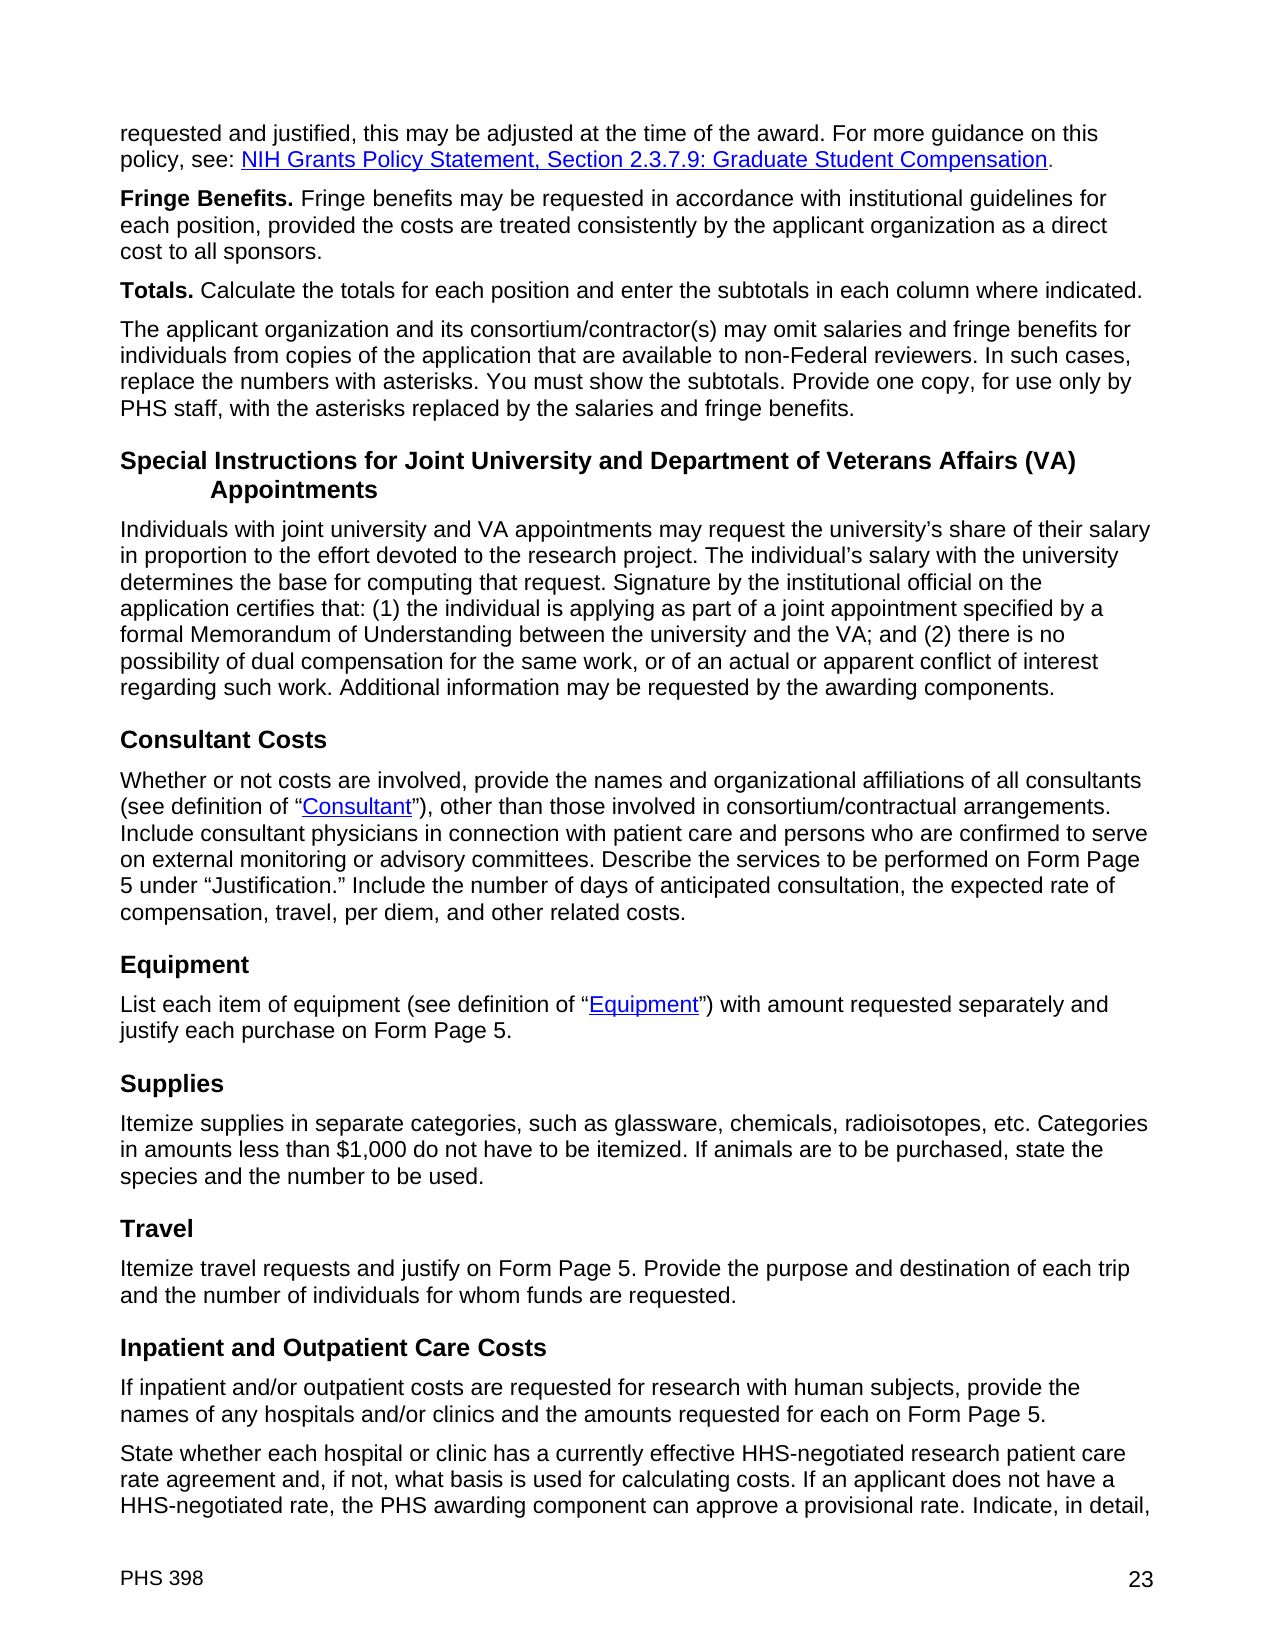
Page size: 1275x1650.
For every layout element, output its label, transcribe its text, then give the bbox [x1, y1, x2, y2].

text Fringe Benefits. Fringe benefits may be requested in accordance with institutional guidelines for each position, provided the costs are treated consistently by the applicant organization as a direct cost to all sponsors. [120, 185, 1108, 264]
text State whether each hospital or clinic has a currently effective HHS-negotiated research patient care rate agreement and, if not, what basis is used for calculating costs. If an applicant does not have a HHS-negotiated rate, the PHS awarding component can approve a provisional rate. Indicate, in detail, [120, 1439, 1151, 1519]
subtitle Equipment [120, 950, 1187, 978]
text Individuals with joint university and VA appointments may request the university’s share of their salary in proportion to the effort devoted to the research project. The individual’s salary with the university determines the base for computing that request. Signature by the institutional official on the application certifies that: (1) the individual is applying as part of a joint appointment specified by a formal Memorandum of Understanding between the university and the VA; and (2) there is no possibility of dual compensation for the same work, or of an actual or apparent conflict of interest regarding such work. Additional information may be requested by the awarding components. [120, 516, 1152, 701]
subtitle Special Instructions for Joint University and Department of Veterans Affairs (VA) Appointments [120, 446, 1079, 503]
subtitle Supplies [120, 1069, 1187, 1098]
text If inpatient and/or outpatient costs are requested for research with human subjects, provide the names of any hospitals and/or clinics and the amounts requested for each on Form Page 5. [120, 1374, 1083, 1427]
text The applicant organization and its consortium/contractor(s) may omit salaries and fringe benefits for individuals from copies of the application that are available to non-Federal reviewers. In such cases, replace the numbers with asterisks. You must show the subtotals. Provide one copy, for use only by PHS staff, with the asterisks replaced by the salaries and fringe benefits. [120, 316, 1132, 421]
subtitle Consultant Costs [120, 726, 1187, 754]
text Itemize travel requests and justify on Form Page 5. Provide the purpose and destination of each trip and the number of individuals for whom funds are requested. [120, 1255, 1132, 1308]
text Itemize supplies in separate categories, such as glassware, chemicals, radioisotopes, etc. Categories in amounts less than $1,000 do not have to be itemized. If animals are to be purchased, state the species and the number to be used. [120, 1110, 1156, 1189]
subtitle Inpatient and Outpatient Care Costs [120, 1333, 1187, 1362]
text Whether or not costs are involved, provide the names and organizational affiliations of all consultants (see definition of “Consultant”), other than those involved in consortium/contractual arrangements. [120, 767, 1144, 819]
text Totals. Calculate the totals for each position and enter the subtotals in each column where indicated. [120, 277, 1187, 303]
text Include consultant physicians in connection with patient care and persons who are confirmed to serve on external monitoring or advisory committees. Describe the services to be performed on Form Page 5 under “Justification.” Include the number of days of anticipated consultation, the expected rate of compensation, travel, per diem, and other related costs. [120, 819, 1150, 925]
subtitle Travel [120, 1214, 1187, 1243]
text List each item of equipment (see definition of “Equipment”) with amount requested separately and justify each purchase on Form Page 5. [120, 991, 1111, 1044]
text requested and justified, this may be adjusted at the time of the award. For more guidance on this policy, see: NIH Grants Policy Statement, Section 2.3.7.9: Graduate Student Compensation. [120, 120, 1099, 173]
